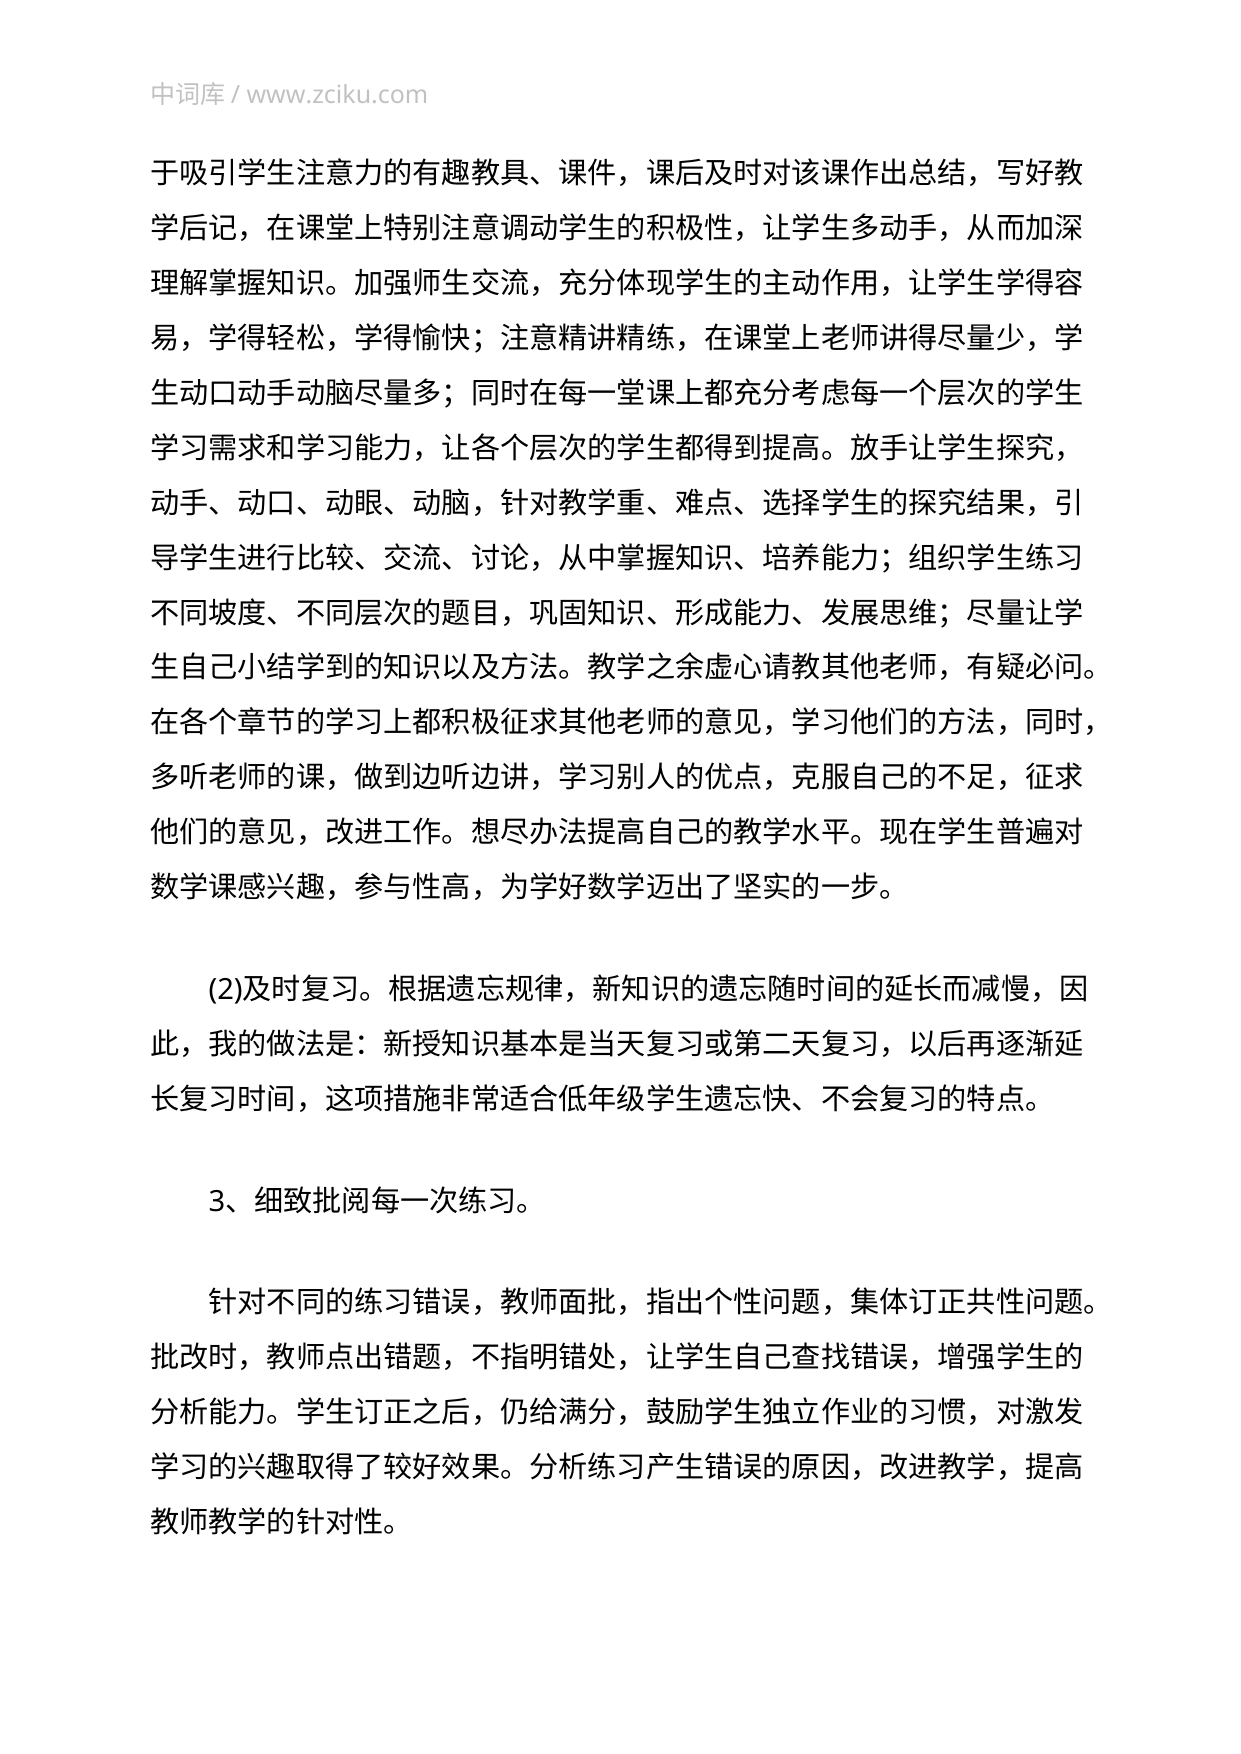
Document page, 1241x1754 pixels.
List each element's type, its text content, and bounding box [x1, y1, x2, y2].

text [150, 150, 1090, 906]
text 3、细致批阅每一次练习。 [150, 1177, 1090, 1219]
text (2)及时复习。根据遗忘规律，新知识的遗忘随时间的延长而减慢，因此，我的做法是：新授知识基本是当天复习或第二天复习，以后再逐渐延长复习时间，这项措施非常适合低年级学生遗忘快、不会复习的特点。 [150, 965, 1090, 1118]
text 针对不同的练习错误，教师面批，指出个性问题，集体订正共性问题。批改时，教师点出错题，不指明错处，让学生自己查找错误，增强学生的分析能力。学生订正之后，仍给满分，鼓励学生独立作业的习惯，对激发学习的兴趣取得了较好效果。分析练习产生错误的原因，改进教学，提高教师教学的针对性。 [150, 1279, 1090, 1541]
